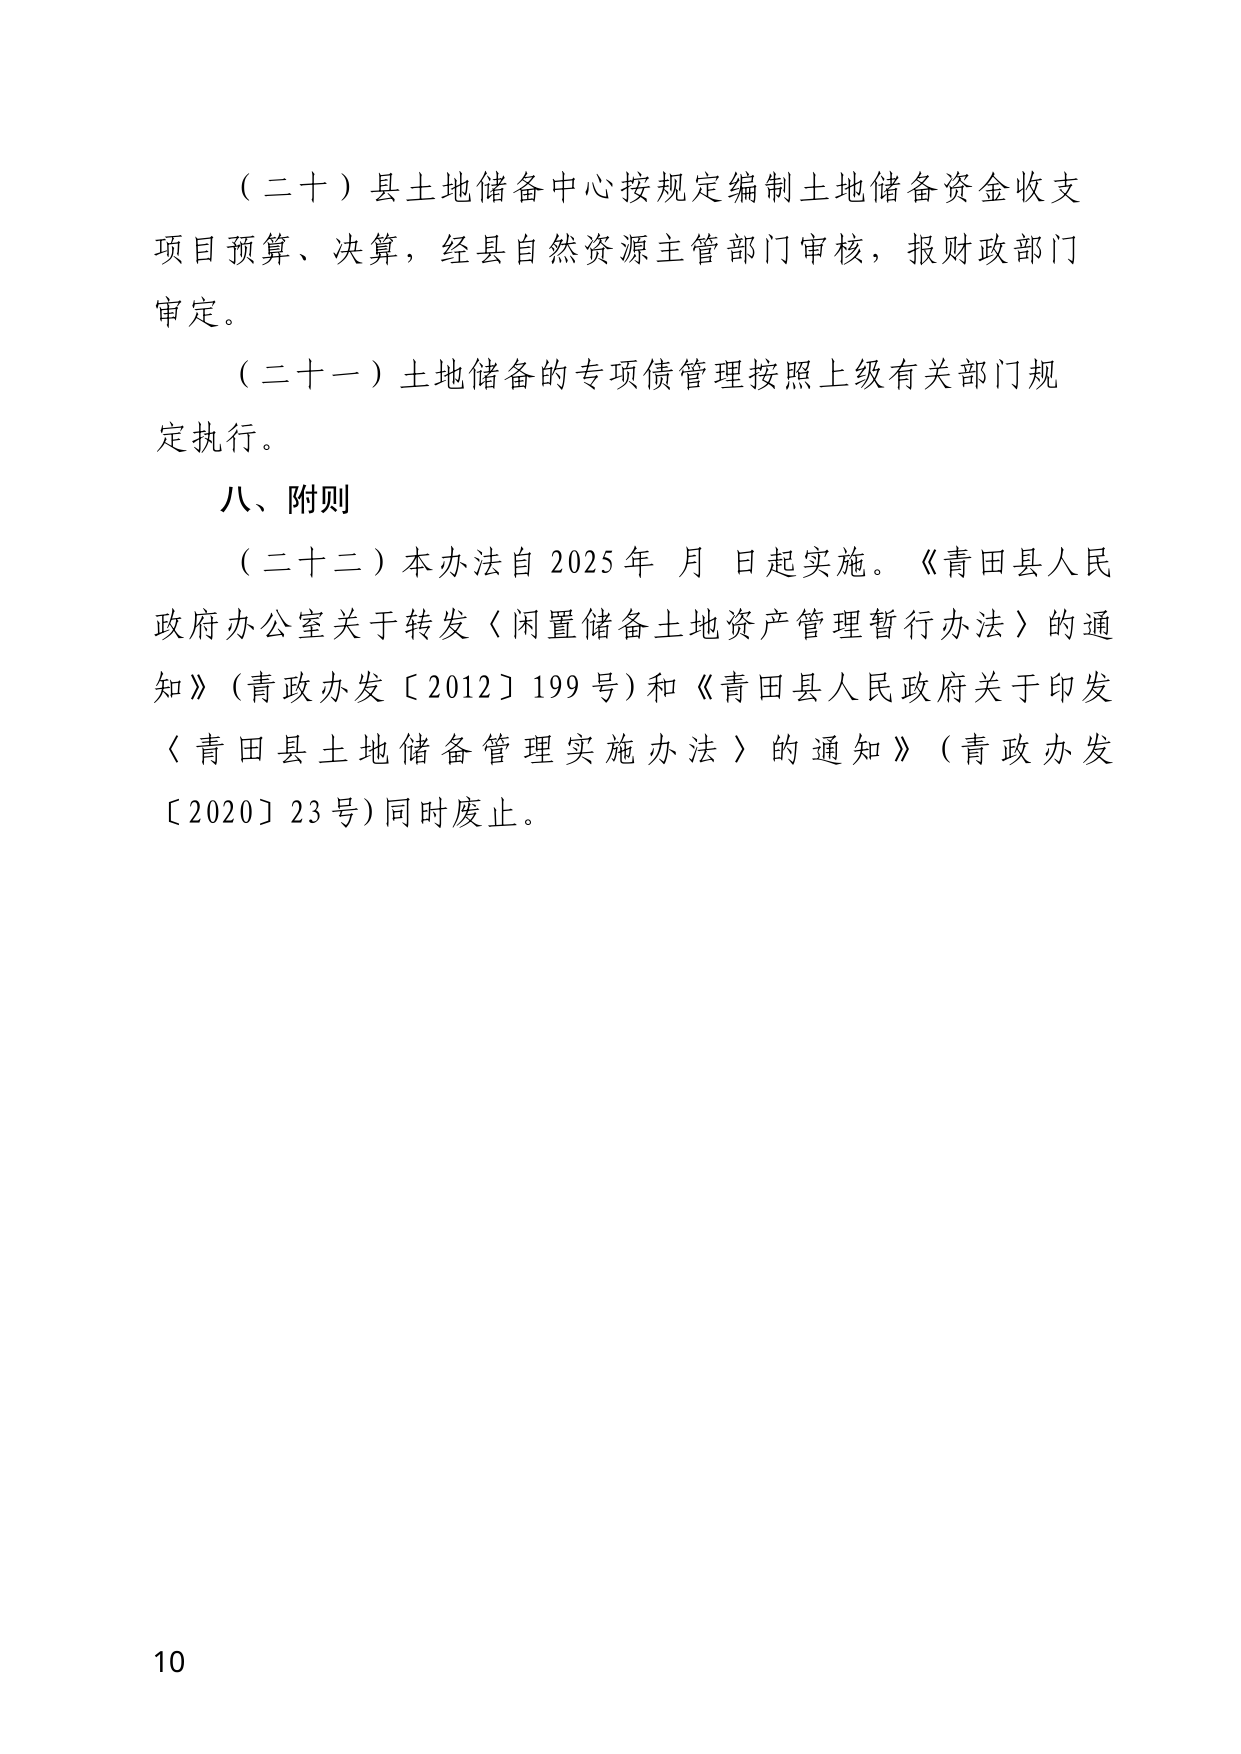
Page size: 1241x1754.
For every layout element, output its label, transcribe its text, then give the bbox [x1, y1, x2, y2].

text 八、附则 [152, 462, 1083, 524]
text （二十）县土地储备中心按规定编制土地储备资金收支项目预算、决算，经县自然资源主管部门审核，报财政部门审定。 [152, 149, 1083, 337]
text （二十二）本办法自2025年 月 日起实施。《青田县人民政府办公室关于转发〈闲置储备土地资产管理暂行办法〉的通知》(青政办发〔2012〕199号)和《青田县人民政府关于印发〈青田县土地储备管理实施办法〉的通知》(青政办发〔2020〕23号)同时废止。 [152, 524, 1115, 837]
text （二十一）土地储备的专项债管理按照上级有关部门规定执行。 [155, 337, 1094, 462]
